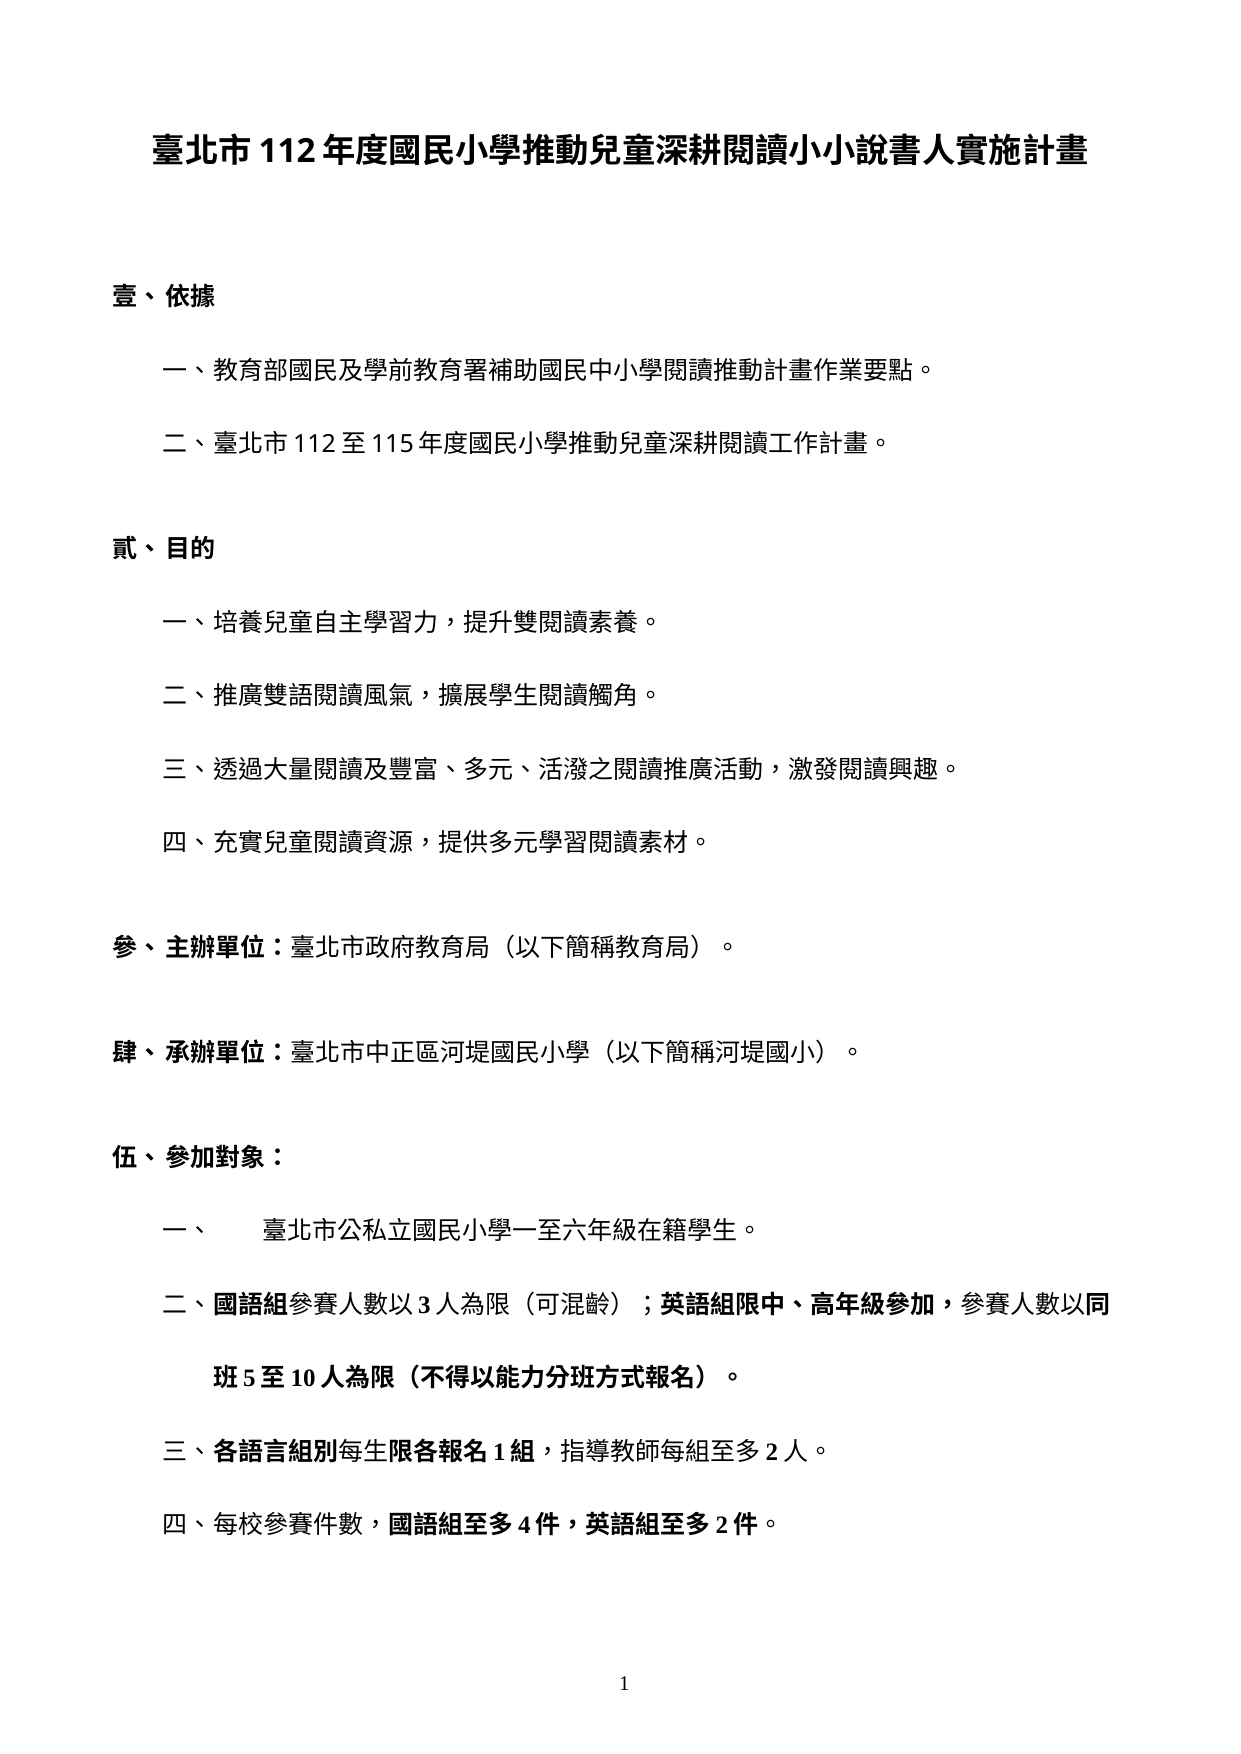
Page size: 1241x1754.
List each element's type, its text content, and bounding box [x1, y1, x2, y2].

list 培養兒童自主學習力，提升雙閱讀素養。 [163, 583, 1128, 657]
list 承辦單位：臺北市中正區河堤國民小學（以下簡稱河堤國小）。 [112, 1013, 1128, 1087]
list 主辦單位：臺北市政府教育局（以下簡稱教育局）。 [112, 909, 1128, 982]
text 臺北市112年度國民小學推動兒童深耕閱讀小小說書人實施計畫 [112, 111, 1128, 184]
list 透過大量閱讀及豐富、多元、活潑之閱讀推廣活動，激發閱讀興趣。 [163, 730, 1128, 804]
list 國語組參賽人數以3人為限（可混齡）；英語組限中、高年級參加，參賽人數以同班5至10人為限（不得以能力分班方式報名）。 [163, 1265, 1128, 1412]
list 目的 [112, 510, 1128, 583]
list 推廣雙語閱讀風氣，擴展學生閱讀觸角。 [163, 657, 1128, 730]
list 臺北市112至115年度國民小學推動兒童深耕閱讀工作計畫。 [163, 405, 1128, 478]
list 每校參賽件數，國語組至多4件，英語組至多2件。 [163, 1486, 1128, 1559]
list 參加對象： [112, 1118, 1128, 1192]
list 教育部國民及學前教育署補助國民中小學閱讀推動計畫作業要點。 [163, 331, 1128, 405]
list 依據 [112, 258, 1128, 331]
list 臺北市公私立國民小學一至六年級在籍學生。 [162, 1192, 1128, 1265]
list 充實兒童閱讀資源，提供多元學習閱讀素材。 [163, 804, 1128, 877]
list 各語言組別每生限各報名1組，指導教師每組至多2人。 [163, 1412, 1128, 1486]
